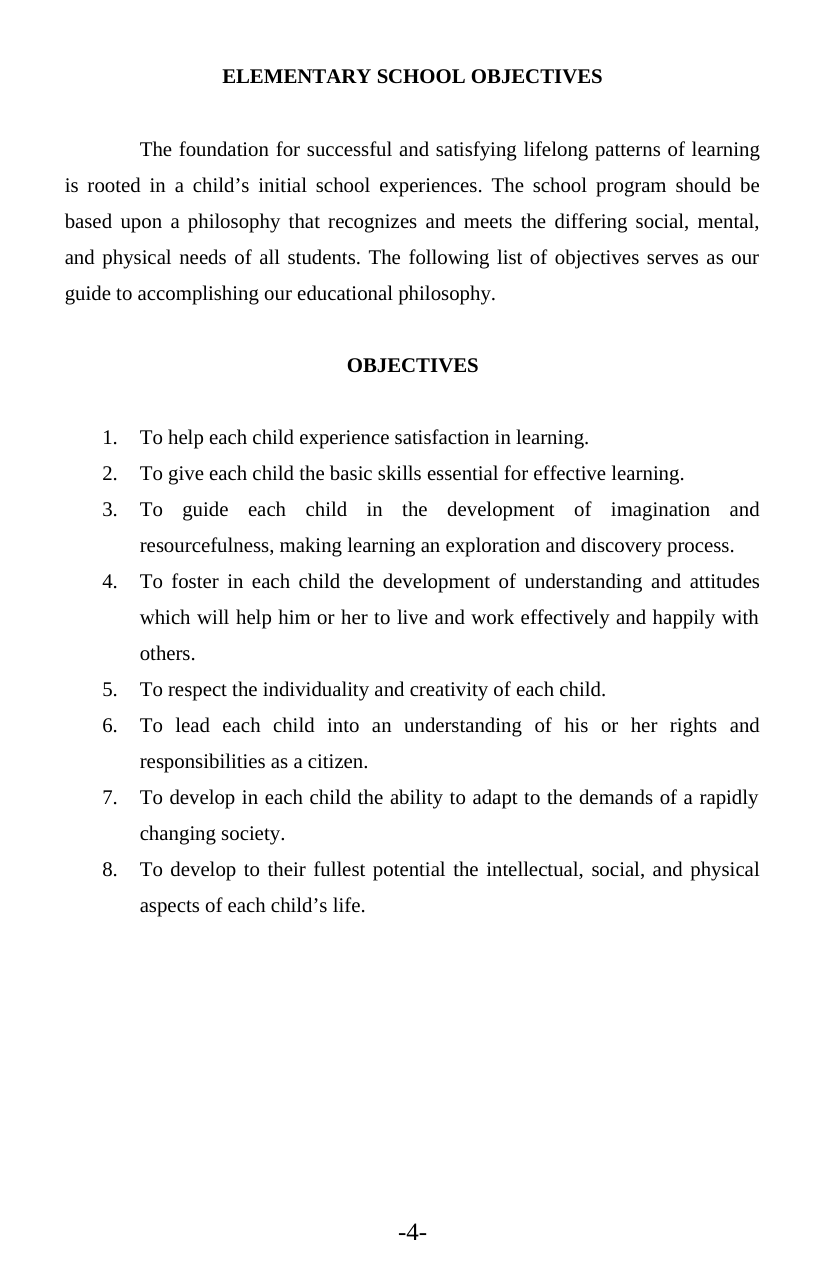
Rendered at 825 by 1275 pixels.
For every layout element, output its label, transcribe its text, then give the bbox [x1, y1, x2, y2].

subtitle ELEMENTARY SCHOOL OBJECTIVES [64, 64, 761, 88]
list To guide each child in the development of imagination and resourcefulness, making learning an exploration and discovery process. [102, 497, 761, 557]
list To lead each child into an understanding of his or her rights and responsibilities as a citizen. [102, 713, 761, 773]
list To give each child the basic skills essential for effective learning. [102, 461, 761, 485]
list To respect the individuality and creativity of each child. [102, 677, 761, 701]
list To help each child experience satisfaction in learning. [102, 425, 761, 449]
text The foundation for successful and satisfying lifelong patterns of learning is rooted in a child’s initial school experiences. The school program should be based upon a philosophy that recognizes and meets the differing social, mental, and physical needs of all students. The following list of objectives serves as our guide to accomplishing our educational philosophy. [64, 137, 761, 305]
list To develop in each child the ability to adapt to the demands of a rapidly changing society. [102, 785, 761, 845]
list To develop to their fullest potential the intellectual, social, and physical aspects of each child’s life. [102, 857, 761, 917]
subtitle OBJECTIVES [64, 353, 761, 377]
list To foster in each child the development of understanding and attitudes which will help him or her to live and work effectively and happily with others. [102, 569, 761, 665]
